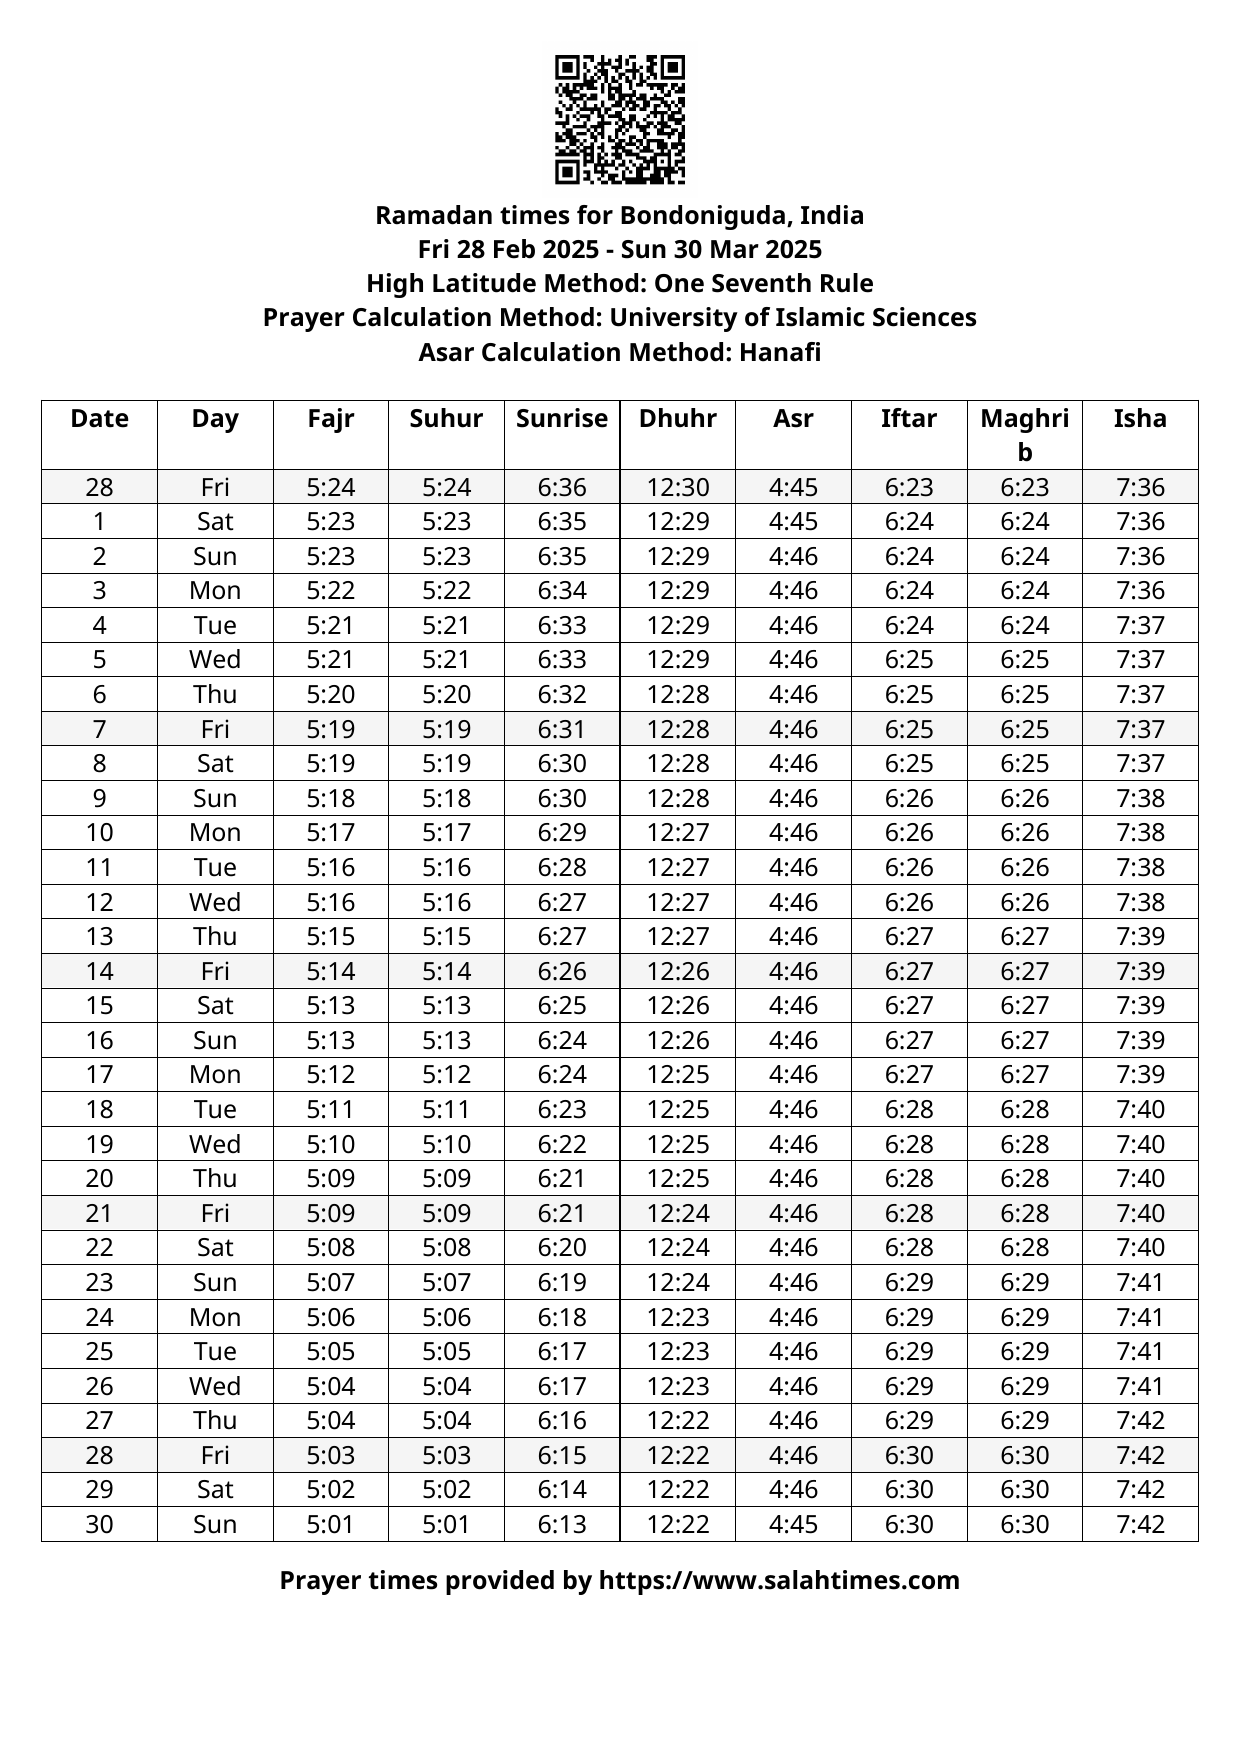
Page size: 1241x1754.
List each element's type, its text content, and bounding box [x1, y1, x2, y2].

table_cell Tue [158, 608, 273, 642]
table_cell 7:37 [1083, 677, 1198, 711]
table_cell 5:23 [274, 539, 388, 572]
table_cell 6:28 [852, 1092, 967, 1126]
table_header Suhur [389, 401, 504, 469]
table_cell 12:25 [621, 1058, 735, 1091]
table_cell 29 [42, 1473, 157, 1506]
table_cell 6:17 [505, 1334, 619, 1368]
table_cell 6:24 [968, 504, 1082, 538]
table_cell 6:28 [968, 1231, 1082, 1264]
table_cell 8 [42, 746, 157, 780]
table_cell 6:28 [505, 850, 619, 884]
table_cell 6:26 [505, 954, 619, 987]
table_cell 7:38 [1083, 850, 1198, 884]
table_cell 12:29 [621, 504, 735, 538]
table_cell 12 [42, 885, 157, 918]
table_cell 6:35 [505, 539, 619, 572]
table_cell 7:42 [1083, 1438, 1198, 1472]
table_cell 5:02 [389, 1473, 504, 1506]
table_cell 7:40 [1083, 1231, 1198, 1264]
table_cell 7:37 [1083, 608, 1198, 642]
table_cell 12:24 [621, 1265, 735, 1299]
table_cell Sun [158, 1265, 273, 1299]
table_cell 6:24 [852, 574, 967, 607]
table_cell 4:46 [736, 1161, 851, 1195]
table_cell 12:28 [621, 781, 735, 814]
table_cell 6:27 [968, 919, 1082, 953]
table_cell 12:25 [621, 1161, 735, 1195]
table_cell 7:39 [1083, 919, 1198, 953]
table_cell 6:27 [505, 885, 619, 918]
table_cell 5:24 [389, 470, 504, 503]
table_cell 5:09 [389, 1196, 504, 1229]
table_cell 6:25 [968, 643, 1082, 676]
table_cell 12:22 [621, 1473, 735, 1506]
table_cell 7:36 [1083, 539, 1198, 572]
table_cell 12:28 [621, 746, 735, 780]
table_cell 5:04 [274, 1404, 388, 1437]
table_cell 12:25 [621, 1127, 735, 1160]
table_cell 6:35 [505, 504, 619, 538]
table_cell 6:28 [968, 1196, 1082, 1229]
table_cell 4 [42, 608, 157, 642]
table_cell 12:22 [621, 1438, 735, 1472]
table_cell 6:25 [968, 746, 1082, 780]
table_cell 6:24 [968, 539, 1082, 572]
table_cell 12:27 [621, 816, 735, 849]
table_cell 4:46 [736, 1023, 851, 1057]
table_cell 6:30 [852, 1473, 967, 1506]
table_cell 16 [42, 1023, 157, 1057]
table_cell Sat [158, 1473, 273, 1506]
table_cell 4:46 [736, 677, 851, 711]
table_cell 12:23 [621, 1300, 735, 1333]
table_cell 14 [42, 954, 157, 987]
table_cell Sat [158, 746, 273, 780]
table_cell 4:46 [736, 712, 851, 745]
table_cell 5:02 [274, 1473, 388, 1506]
picture [542, 41, 699, 198]
text Fri 28 Feb 2025 - Sun 30 Mar 2025 [42, 232, 1198, 266]
table_cell 7:38 [1083, 781, 1198, 814]
table_cell 6:21 [505, 1161, 619, 1195]
table_cell 6:16 [505, 1404, 619, 1437]
table_cell Wed [158, 643, 273, 676]
table_cell 4:45 [736, 504, 851, 538]
table_cell 5:21 [274, 608, 388, 642]
table_cell 7:37 [1083, 712, 1198, 745]
table_cell 22 [42, 1231, 157, 1264]
table_cell 10 [42, 816, 157, 849]
table_cell 4:46 [736, 746, 851, 780]
table_cell 5:23 [274, 504, 388, 538]
table_header Asr [736, 401, 851, 469]
table_cell 5:05 [274, 1334, 388, 1368]
table_cell 17 [42, 1058, 157, 1091]
table_cell 1 [42, 504, 157, 538]
table_cell 6:29 [968, 1404, 1082, 1437]
table_cell 19 [42, 1127, 157, 1160]
table_cell 4:46 [736, 850, 851, 884]
table_cell 5:06 [274, 1300, 388, 1333]
text Ramadan times for Bondoniguda, India [42, 198, 1198, 232]
table_cell 6:27 [968, 1023, 1082, 1057]
table_cell 4:46 [736, 1092, 851, 1126]
table_cell 12:28 [621, 712, 735, 745]
table_cell 5:10 [274, 1127, 388, 1160]
table_cell 6:28 [968, 1092, 1082, 1126]
table_cell Sun [158, 539, 273, 572]
table_cell 5:17 [274, 816, 388, 849]
table_cell 5:05 [389, 1334, 504, 1368]
table_cell 4:46 [736, 989, 851, 1022]
table_cell 12:29 [621, 643, 735, 676]
table_cell 5:04 [389, 1369, 504, 1402]
table_cell 20 [42, 1161, 157, 1195]
table_cell 6:30 [968, 1473, 1082, 1506]
table_cell 6:25 [852, 677, 967, 711]
table_cell 5:08 [274, 1231, 388, 1264]
table_cell 5:13 [389, 1023, 504, 1057]
table_cell Sun [158, 1023, 273, 1057]
table_cell 6:29 [852, 1334, 967, 1368]
table_cell 5:11 [389, 1092, 504, 1126]
table_cell 6:27 [852, 1023, 967, 1057]
table_cell 6:30 [852, 1507, 967, 1541]
table_cell 5:19 [389, 712, 504, 745]
table_cell Mon [158, 1300, 273, 1333]
table_cell Mon [158, 574, 273, 607]
table_cell 6:17 [505, 1369, 619, 1402]
table_cell Fri [158, 470, 273, 503]
text Asar Calculation Method: Hanafi [42, 334, 1198, 368]
table_cell 6:27 [852, 919, 967, 953]
table_cell Mon [158, 816, 273, 849]
table_cell 6:28 [968, 1127, 1082, 1160]
table_cell 5:22 [389, 574, 504, 607]
table_header Date [42, 401, 157, 469]
table_cell 7:39 [1083, 954, 1198, 987]
table_cell 6:28 [852, 1196, 967, 1229]
table_header Isha [1083, 401, 1198, 469]
table_cell Wed [158, 1127, 273, 1160]
table_cell 12:30 [621, 470, 735, 503]
table_cell 5:23 [389, 539, 504, 572]
table_cell 4:46 [736, 1404, 851, 1437]
table_cell 6:29 [852, 1265, 967, 1299]
table_cell 5:23 [389, 504, 504, 538]
table_cell 11 [42, 850, 157, 884]
table_cell 4:46 [736, 1334, 851, 1368]
table_cell 6:27 [852, 989, 967, 1022]
table_cell 7:42 [1083, 1507, 1198, 1541]
table_cell 4:46 [736, 1265, 851, 1299]
table_cell 5:09 [389, 1161, 504, 1195]
table_cell 6:24 [968, 608, 1082, 642]
table_cell 7:41 [1083, 1300, 1198, 1333]
table_cell 2 [42, 539, 157, 572]
table_cell 4:46 [736, 574, 851, 607]
table_cell 12:25 [621, 1092, 735, 1126]
table_cell 6:20 [505, 1231, 619, 1264]
table_cell 4:46 [736, 781, 851, 814]
table_cell 4:46 [736, 1231, 851, 1264]
table_header Sunrise [505, 401, 619, 469]
table_cell 5:01 [389, 1507, 504, 1541]
table_cell 6:29 [968, 1265, 1082, 1299]
table_cell 6:33 [505, 608, 619, 642]
table_cell 6:13 [505, 1507, 619, 1541]
table_cell 5:20 [274, 677, 388, 711]
table_header Day [158, 401, 273, 469]
table_header Dhuhr [621, 401, 735, 469]
table_cell 7:40 [1083, 1196, 1198, 1229]
table_cell 7:37 [1083, 746, 1198, 780]
table_cell 5:18 [389, 781, 504, 814]
table_cell 6:25 [505, 989, 619, 1022]
table_cell 6:15 [505, 1438, 619, 1472]
table_cell 6:27 [505, 919, 619, 953]
table_cell 6:21 [505, 1196, 619, 1229]
table_cell 5:15 [389, 919, 504, 953]
table_cell 5:13 [274, 1023, 388, 1057]
table_cell 3 [42, 574, 157, 607]
text Prayer times provided by https://www.salahtimes.com [42, 1563, 1198, 1597]
table_cell 30 [42, 1507, 157, 1541]
table_cell 6:24 [505, 1058, 619, 1091]
table_cell 6:24 [505, 1023, 619, 1057]
table_cell 25 [42, 1334, 157, 1368]
table_cell 6:26 [968, 885, 1082, 918]
table_cell 6:28 [968, 1161, 1082, 1195]
table_cell 7:37 [1083, 643, 1198, 676]
table_cell 4:46 [736, 608, 851, 642]
table_cell 12:29 [621, 608, 735, 642]
table_cell Tue [158, 850, 273, 884]
table_cell 28 [42, 470, 157, 503]
table_cell 6:26 [852, 816, 967, 849]
table_cell 12:29 [621, 574, 735, 607]
table_cell 5:16 [274, 850, 388, 884]
table_cell 5:22 [274, 574, 388, 607]
table_cell 6:36 [505, 470, 619, 503]
table_cell 5:17 [389, 816, 504, 849]
table_cell 5:03 [389, 1438, 504, 1472]
table_cell Sat [158, 504, 273, 538]
table_cell 6:26 [852, 885, 967, 918]
table_cell 7 [42, 712, 157, 745]
table_cell 7:40 [1083, 1161, 1198, 1195]
table_cell 26 [42, 1369, 157, 1402]
table_cell 9 [42, 781, 157, 814]
table_cell 5:10 [389, 1127, 504, 1160]
table_cell 12:29 [621, 539, 735, 572]
table_cell 4:45 [736, 1507, 851, 1541]
table_header Fajr [274, 401, 388, 469]
table_cell 5:06 [389, 1300, 504, 1333]
table_cell 5:07 [389, 1265, 504, 1299]
table_cell 6:27 [852, 1058, 967, 1091]
table_cell 27 [42, 1404, 157, 1437]
table_cell 6:23 [968, 470, 1082, 503]
table_cell Wed [158, 1369, 273, 1402]
table_cell 5:24 [274, 470, 388, 503]
table_cell Thu [158, 1404, 273, 1437]
table_cell 4:46 [736, 643, 851, 676]
table_cell 6:33 [505, 643, 619, 676]
table_cell 23 [42, 1265, 157, 1299]
table_cell Sun [158, 1507, 273, 1541]
table_cell 5:20 [389, 677, 504, 711]
table_cell Fri [158, 712, 273, 745]
table_cell 5:13 [274, 989, 388, 1022]
table_cell 4:46 [736, 1127, 851, 1160]
table_cell Fri [158, 1438, 273, 1472]
table_cell 6:25 [852, 712, 967, 745]
table_cell 7:36 [1083, 574, 1198, 607]
table_cell 4:46 [736, 1058, 851, 1091]
table_cell 5:19 [389, 746, 504, 780]
table_cell 6:25 [852, 746, 967, 780]
table_cell 6:26 [852, 850, 967, 884]
table_cell 6:31 [505, 712, 619, 745]
table_cell 12:22 [621, 1507, 735, 1541]
table_cell 6:24 [852, 539, 967, 572]
table_cell 12:26 [621, 989, 735, 1022]
table_cell 6:29 [968, 1369, 1082, 1402]
table_cell 12:27 [621, 885, 735, 918]
table_cell 5:07 [274, 1265, 388, 1299]
table_cell 6:29 [505, 816, 619, 849]
table_cell 6:25 [968, 677, 1082, 711]
table_cell 5:21 [274, 643, 388, 676]
table_cell Tue [158, 1092, 273, 1126]
table_cell Sun [158, 781, 273, 814]
table_cell 6:29 [852, 1369, 967, 1402]
table_cell 4:46 [736, 1369, 851, 1402]
table_cell 6:30 [505, 746, 619, 780]
table_cell 6:25 [852, 643, 967, 676]
table_cell 6:14 [505, 1473, 619, 1506]
table_cell 6:27 [968, 989, 1082, 1022]
table_cell 4:46 [736, 1300, 851, 1333]
table_cell Mon [158, 1058, 273, 1091]
table_cell 13 [42, 919, 157, 953]
table_cell Fri [158, 954, 273, 987]
table_cell 7:36 [1083, 470, 1198, 503]
table_cell 6:25 [968, 712, 1082, 745]
table_cell 4:46 [736, 1438, 851, 1472]
table_cell 6:28 [852, 1161, 967, 1195]
table_cell 7:41 [1083, 1334, 1198, 1368]
table_cell 5:16 [389, 885, 504, 918]
table_cell 5:13 [389, 989, 504, 1022]
table_cell 6:30 [968, 1507, 1082, 1541]
table_cell 7:40 [1083, 1092, 1198, 1126]
table_cell 12:26 [621, 954, 735, 987]
table_cell 18 [42, 1092, 157, 1126]
table_cell 6:27 [968, 1058, 1082, 1091]
table_cell 7:39 [1083, 1058, 1198, 1091]
table_cell 12:24 [621, 1231, 735, 1264]
table_cell 6:27 [852, 954, 967, 987]
table_cell 4:46 [736, 954, 851, 987]
table_cell 6:30 [852, 1438, 967, 1472]
table_cell Thu [158, 919, 273, 953]
table_cell 5:19 [274, 712, 388, 745]
table_cell 4:46 [736, 1196, 851, 1229]
table_cell 6:26 [968, 850, 1082, 884]
table_cell 7:39 [1083, 989, 1198, 1022]
table_cell Fri [158, 1196, 273, 1229]
table_cell 6:26 [968, 781, 1082, 814]
table_cell 7:39 [1083, 1023, 1198, 1057]
table_cell 5:16 [389, 850, 504, 884]
table_cell Sat [158, 1231, 273, 1264]
table_cell 7:42 [1083, 1404, 1198, 1437]
table_cell 6:26 [852, 781, 967, 814]
table_cell Sat [158, 989, 273, 1022]
table_cell 6:23 [505, 1092, 619, 1126]
table_cell 12:28 [621, 677, 735, 711]
table_cell 12:27 [621, 919, 735, 953]
table_cell 12:23 [621, 1369, 735, 1402]
table_cell 5:15 [274, 919, 388, 953]
table_header Iftar [852, 401, 967, 469]
table_cell 6:29 [852, 1404, 967, 1437]
table_cell 5:14 [389, 954, 504, 987]
table_cell 12:22 [621, 1404, 735, 1437]
table_cell 4:46 [736, 885, 851, 918]
table_cell 5:12 [389, 1058, 504, 1091]
table_cell 5:09 [274, 1196, 388, 1229]
table_cell 5:01 [274, 1507, 388, 1541]
table_cell 6:28 [852, 1127, 967, 1160]
table_cell 5:16 [274, 885, 388, 918]
table_cell 5:18 [274, 781, 388, 814]
table_header Maghrib [968, 401, 1082, 469]
table_cell 6:29 [968, 1300, 1082, 1333]
table_cell 7:40 [1083, 1127, 1198, 1160]
table_cell 6:24 [968, 574, 1082, 607]
table_cell 6:24 [852, 504, 967, 538]
table_cell 6:30 [505, 781, 619, 814]
table_cell 6:18 [505, 1300, 619, 1333]
table_cell 7:41 [1083, 1265, 1198, 1299]
table_cell 6:23 [852, 470, 967, 503]
table_cell 6 [42, 677, 157, 711]
table_cell 21 [42, 1196, 157, 1229]
table_cell 7:38 [1083, 885, 1198, 918]
table_cell 5:21 [389, 608, 504, 642]
table_cell Thu [158, 1161, 273, 1195]
table_cell 5:04 [274, 1369, 388, 1402]
table_cell Thu [158, 677, 273, 711]
table_cell 7:42 [1083, 1473, 1198, 1506]
table_cell 6:29 [968, 1334, 1082, 1368]
table_cell 7:38 [1083, 816, 1198, 849]
table_cell 4:46 [736, 1473, 851, 1506]
table_cell 6:19 [505, 1265, 619, 1299]
table_cell 6:29 [852, 1300, 967, 1333]
table_cell 12:27 [621, 850, 735, 884]
table_cell 7:41 [1083, 1369, 1198, 1402]
table_cell 6:22 [505, 1127, 619, 1160]
text Prayer Calculation Method: University of Islamic Sciences [42, 300, 1198, 334]
table_cell 6:30 [968, 1438, 1082, 1472]
table_cell 5:21 [389, 643, 504, 676]
table_cell 6:28 [852, 1231, 967, 1264]
table_cell 5:03 [274, 1438, 388, 1472]
table_cell 5:08 [389, 1231, 504, 1264]
table_cell Tue [158, 1334, 273, 1368]
table_cell 5:12 [274, 1058, 388, 1091]
table_cell 7:36 [1083, 504, 1198, 538]
table_cell 5:14 [274, 954, 388, 987]
table_cell 12:23 [621, 1334, 735, 1368]
table_cell 6:32 [505, 677, 619, 711]
table_cell 12:24 [621, 1196, 735, 1229]
table_cell 4:46 [736, 919, 851, 953]
table_cell 4:46 [736, 816, 851, 849]
table_cell 12:26 [621, 1023, 735, 1057]
table_cell 5:19 [274, 746, 388, 780]
table_cell 24 [42, 1300, 157, 1333]
table_cell 6:27 [968, 954, 1082, 987]
table_cell 5:11 [274, 1092, 388, 1126]
table_cell 5:04 [389, 1404, 504, 1437]
table_cell 5:09 [274, 1161, 388, 1195]
table_cell 28 [42, 1438, 157, 1472]
table_cell 6:26 [968, 816, 1082, 849]
table_cell 6:34 [505, 574, 619, 607]
table_cell 4:45 [736, 470, 851, 503]
table_cell 4:46 [736, 539, 851, 572]
table_cell Wed [158, 885, 273, 918]
table_cell 6:24 [852, 608, 967, 642]
table_cell 5 [42, 643, 157, 676]
table_cell 15 [42, 989, 157, 1022]
text High Latitude Method: One Seventh Rule [42, 266, 1198, 300]
